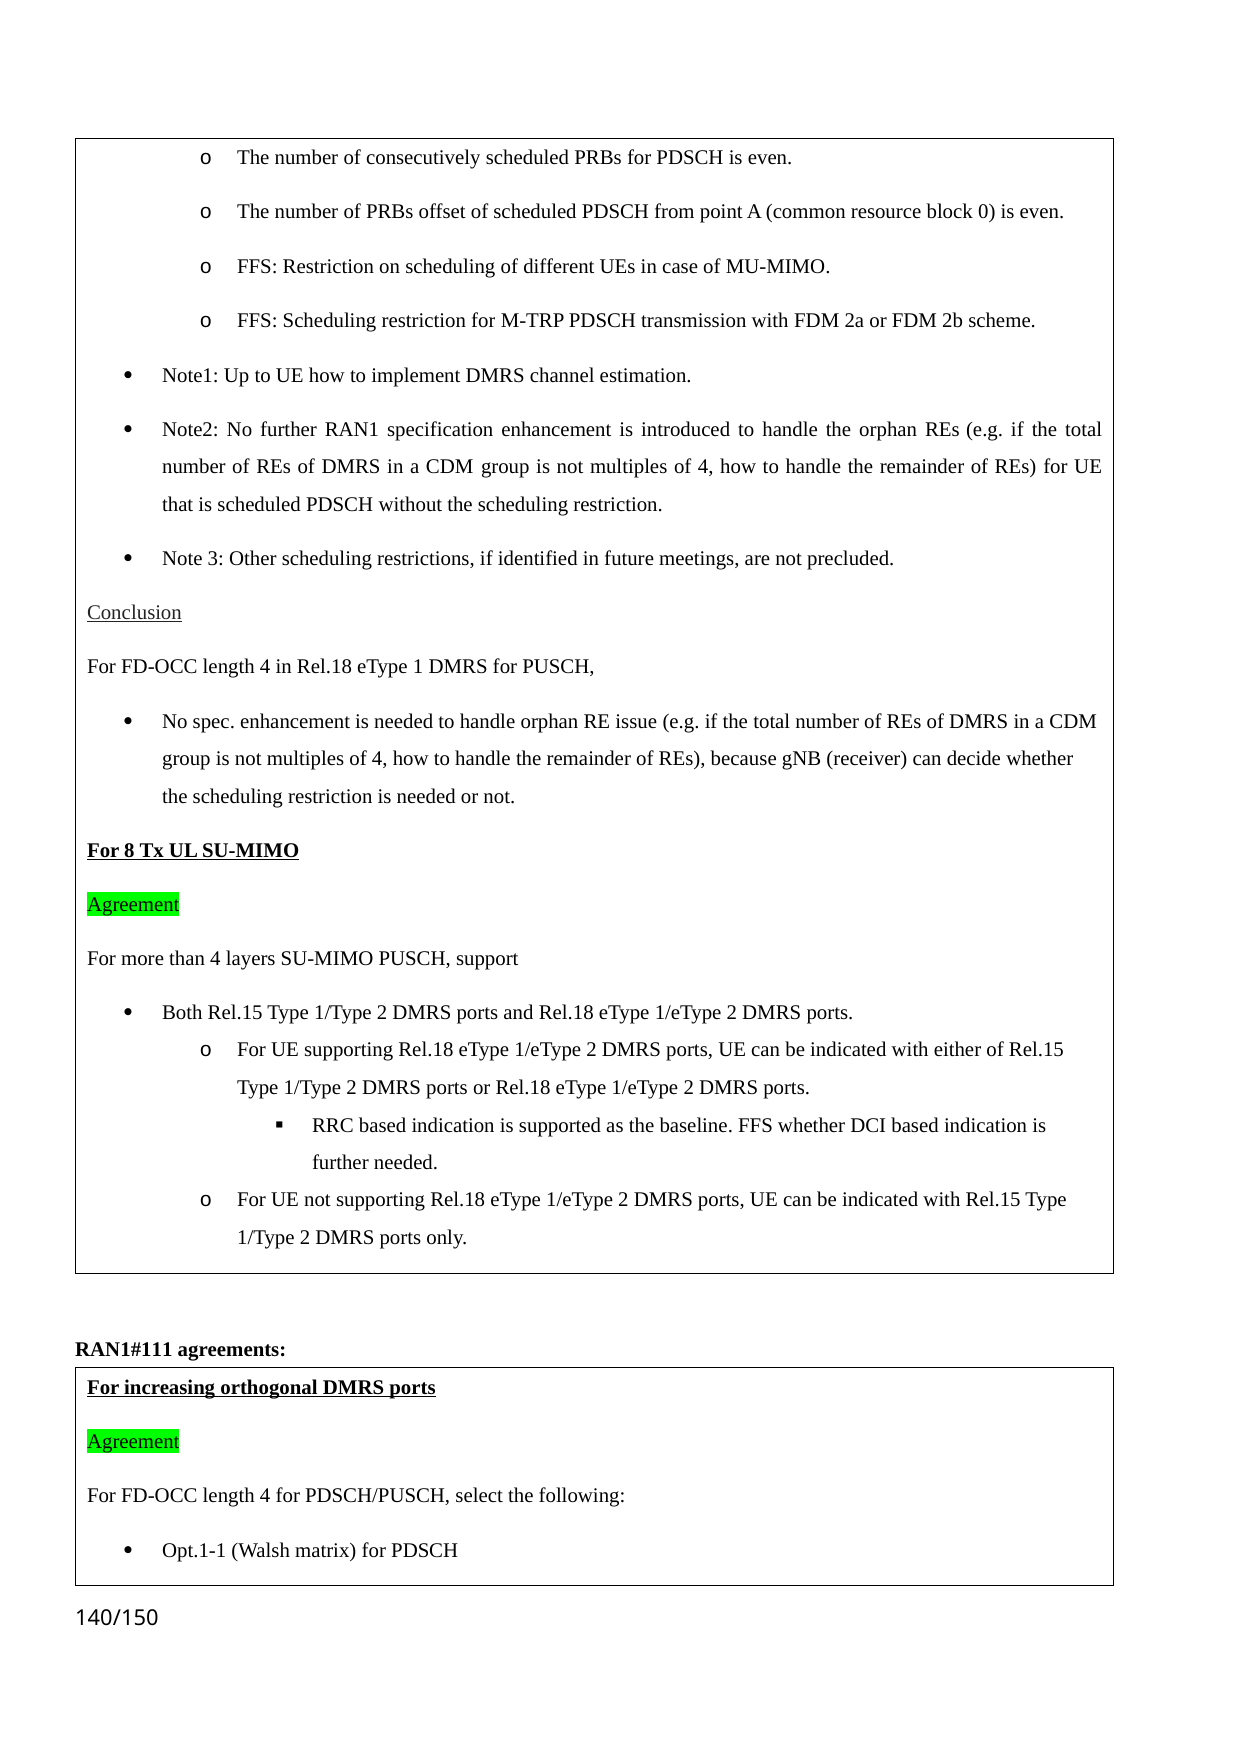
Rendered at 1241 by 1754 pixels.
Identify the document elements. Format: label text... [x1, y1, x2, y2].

subtitle RAN1#111 agreements: [75, 1330, 1165, 1367]
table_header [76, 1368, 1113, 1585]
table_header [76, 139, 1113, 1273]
